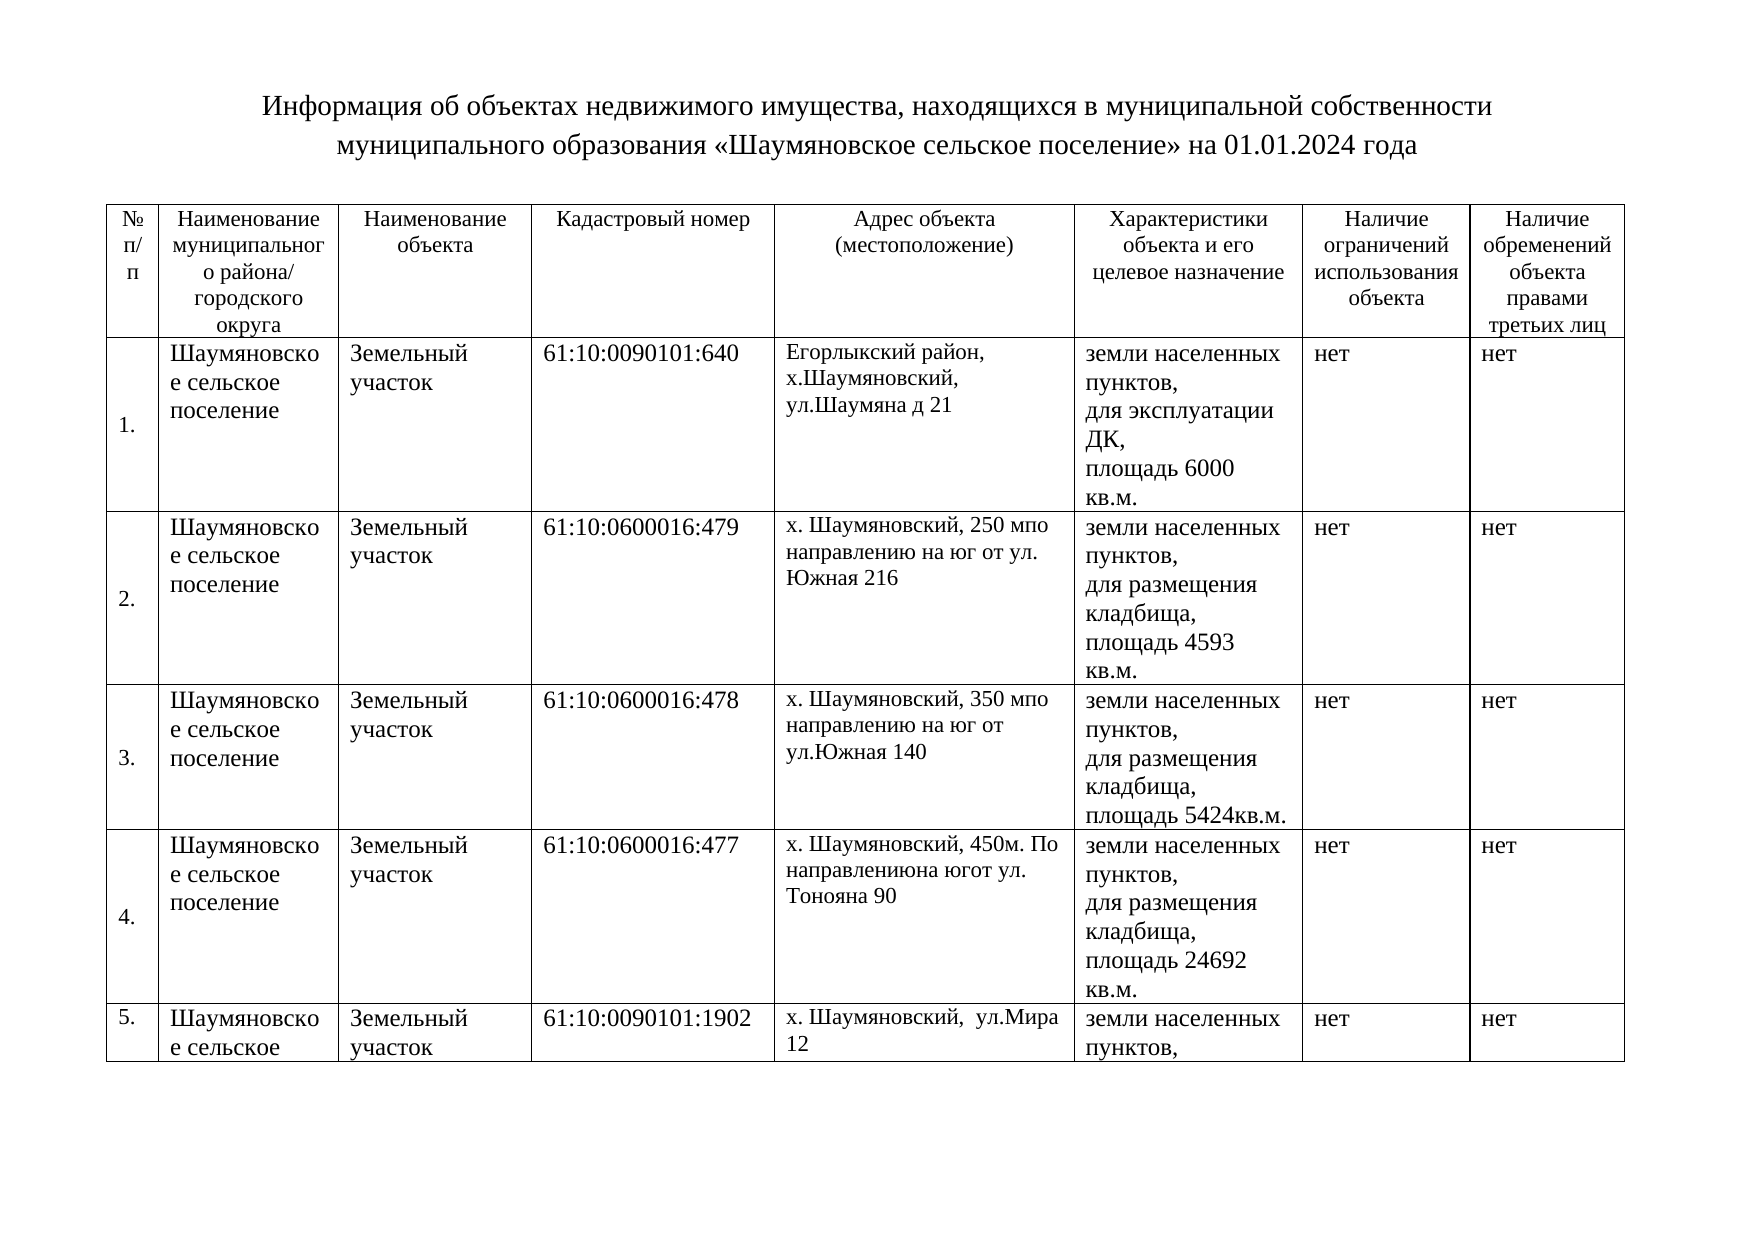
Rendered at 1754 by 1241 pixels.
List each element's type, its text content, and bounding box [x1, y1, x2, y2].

table_cell земли населенных пунктов, для размещения кладбища, площадь 5424кв.м. [1075, 685, 1302, 829]
table_cell земли населенных пунктов, для размещения кладбища, площадь 24692 кв.м. [1075, 830, 1302, 1002]
table_cell нет [1471, 1004, 1624, 1061]
table_cell Земельный участок [339, 512, 531, 684]
table_cell [107, 338, 158, 511]
table_cell Земельный участок [339, 338, 531, 511]
table_cell 61:10:0090101:1902 [532, 1004, 774, 1061]
table_cell Шаумяновское сельское поселение [159, 830, 338, 1002]
table_cell х. Шаумяновский, 450м. По направлениюна югот ул. Тонояна 90 [775, 830, 1074, 1002]
table_cell нет [1471, 338, 1624, 511]
table_header Наименование муниципального района/ городского округа [159, 205, 338, 337]
table_cell х. Шаумяновский, 350 мпо направлению на юг от ул.Южная 140 [775, 685, 1074, 829]
table_cell Земельный участок [339, 830, 531, 1002]
table_cell нет [1471, 830, 1624, 1002]
table_header Характеристики объекта и его целевое назначение [1075, 205, 1302, 337]
table_cell Шаумяновское сельское поселение [159, 685, 338, 829]
table_cell [107, 830, 158, 1002]
table_cell Шаумяновское сельское поселение [159, 512, 338, 684]
table_cell 61:10:0600016:477 [532, 830, 774, 1002]
table_cell нет [1303, 338, 1469, 511]
table_header Адрес объекта (местоположение) [775, 205, 1074, 337]
text Информация об объектах недвижимого имущества, находящихся в муниципальной собственности [118, 88, 1636, 122]
table_cell земли населенных пунктов, для эксплуатации ДК, площадь 6000 кв.м. [1075, 338, 1302, 511]
table_header № п/п [107, 205, 158, 337]
table_cell нет [1303, 512, 1469, 684]
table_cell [159, 1004, 338, 1061]
table_header Наличие ограничений использования объекта [1303, 205, 1469, 337]
table_cell Земельный участок [339, 685, 531, 829]
table_header Кадастровый номер [532, 205, 774, 337]
table_header Наименование объекта [339, 205, 531, 337]
table_cell нет [1303, 830, 1469, 1002]
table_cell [775, 1004, 1074, 1061]
table_cell [107, 685, 158, 829]
table_cell земли населенных пунктов, для размещения кладбища, площадь 4593 кв.м. [1075, 512, 1302, 684]
table_cell нет [1471, 685, 1624, 829]
table_cell нет [1303, 685, 1469, 829]
table_cell 61:10:0600016:479 [532, 512, 774, 684]
table_cell х. Шаумяновский, 250 мпо направлению на юг от ул. Южная 216 [775, 512, 1074, 684]
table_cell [1075, 1004, 1302, 1061]
table_cell 61:10:0600016:478 [532, 685, 774, 829]
table_cell Егорлыкский район, х.Шаумяновский, ул.Шаумяна д 21 [775, 338, 1074, 511]
table_cell Шаумяновское сельское поселение [159, 338, 338, 511]
table_header Наличие обременений объекта правами третьих лиц [1471, 205, 1624, 337]
text муниципального образования «Шаумяновское сельское поселение» на 01.01.2024 года [118, 127, 1636, 161]
table_cell [107, 1004, 158, 1061]
table_cell 61:10:0090101:640 [532, 338, 774, 511]
table_cell [107, 512, 158, 684]
table_cell нет [1471, 512, 1624, 684]
table_cell нет [1303, 1004, 1469, 1061]
table_cell Земельный участок [339, 1004, 531, 1061]
